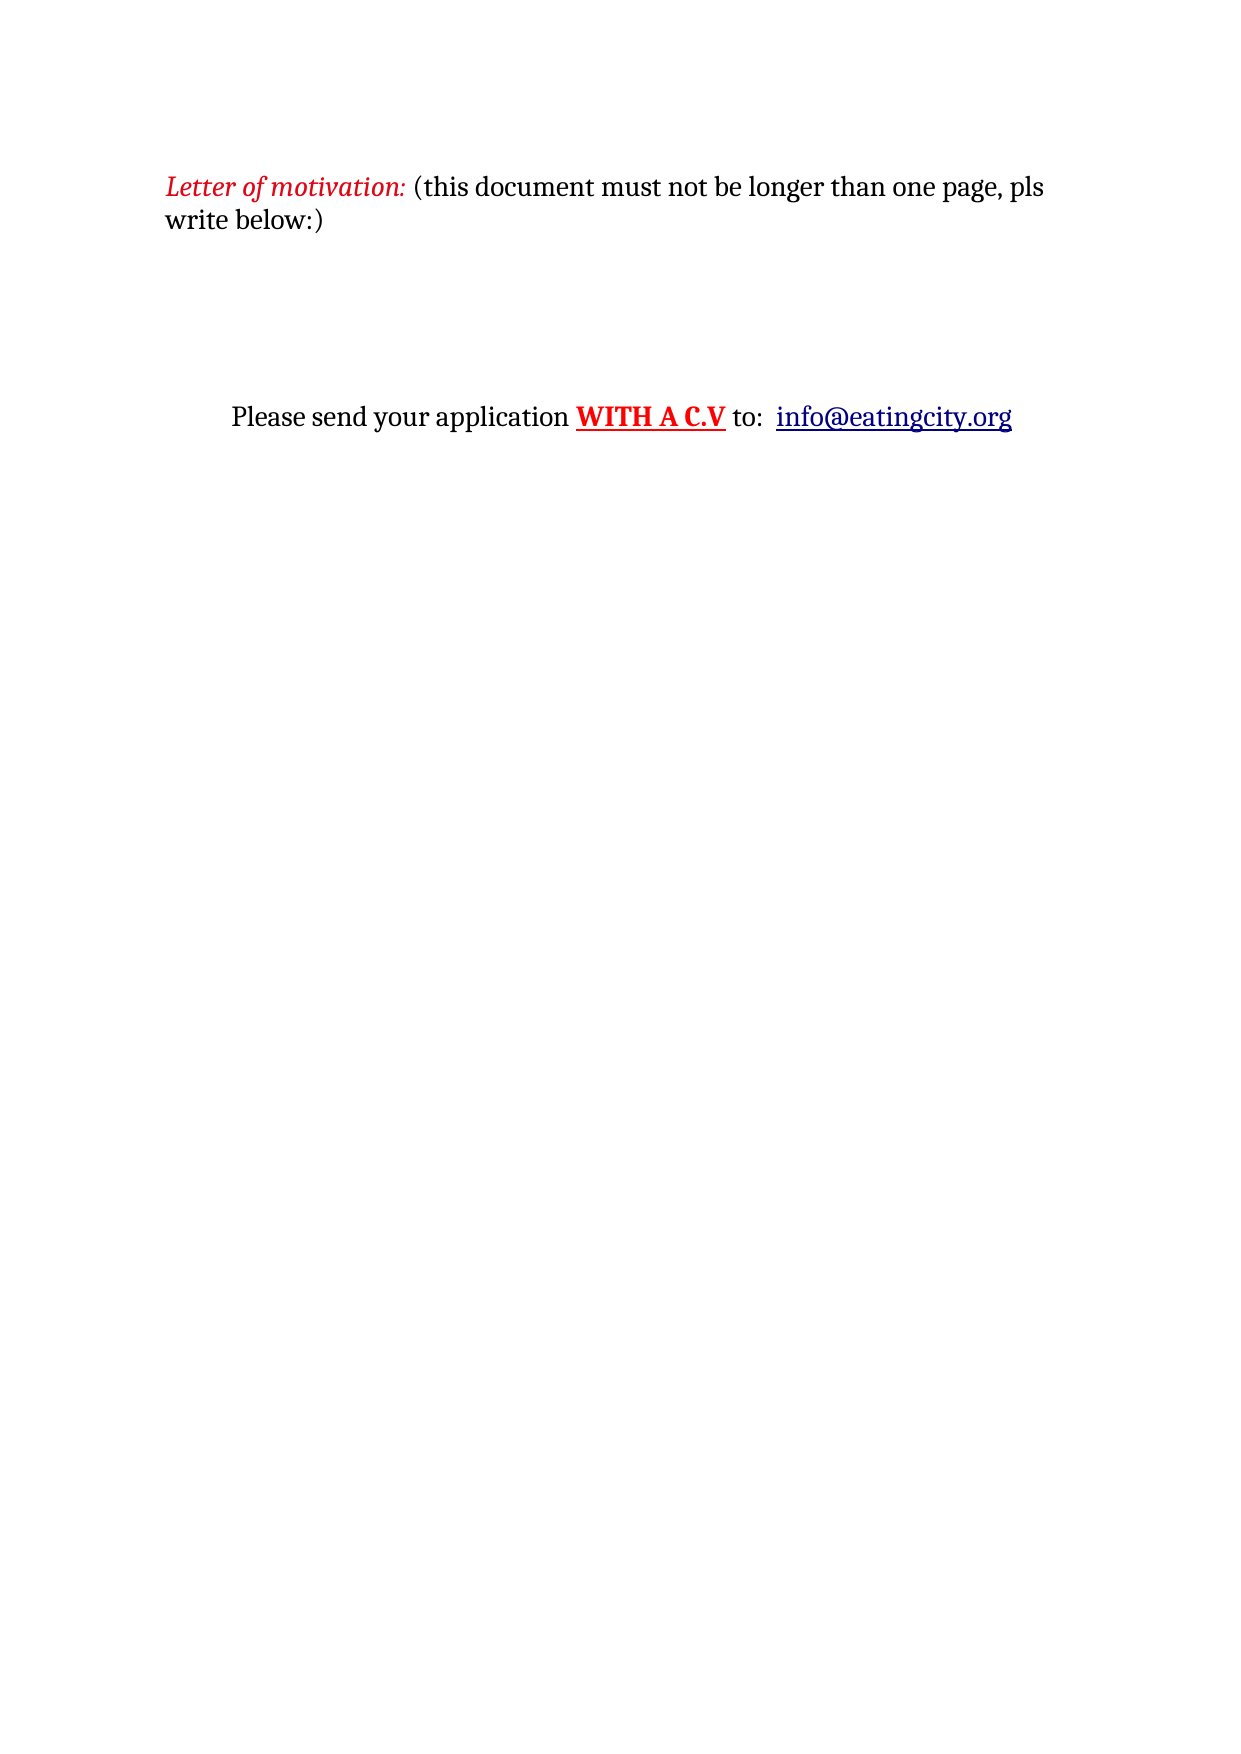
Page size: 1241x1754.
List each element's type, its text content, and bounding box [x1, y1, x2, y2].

text Letter of motivation: (this document must not be longer than one page, pls write below:) [165, 170, 1078, 237]
text Please send your application WITH A C.V to: info@eatingcity.org [165, 404, 1078, 432]
